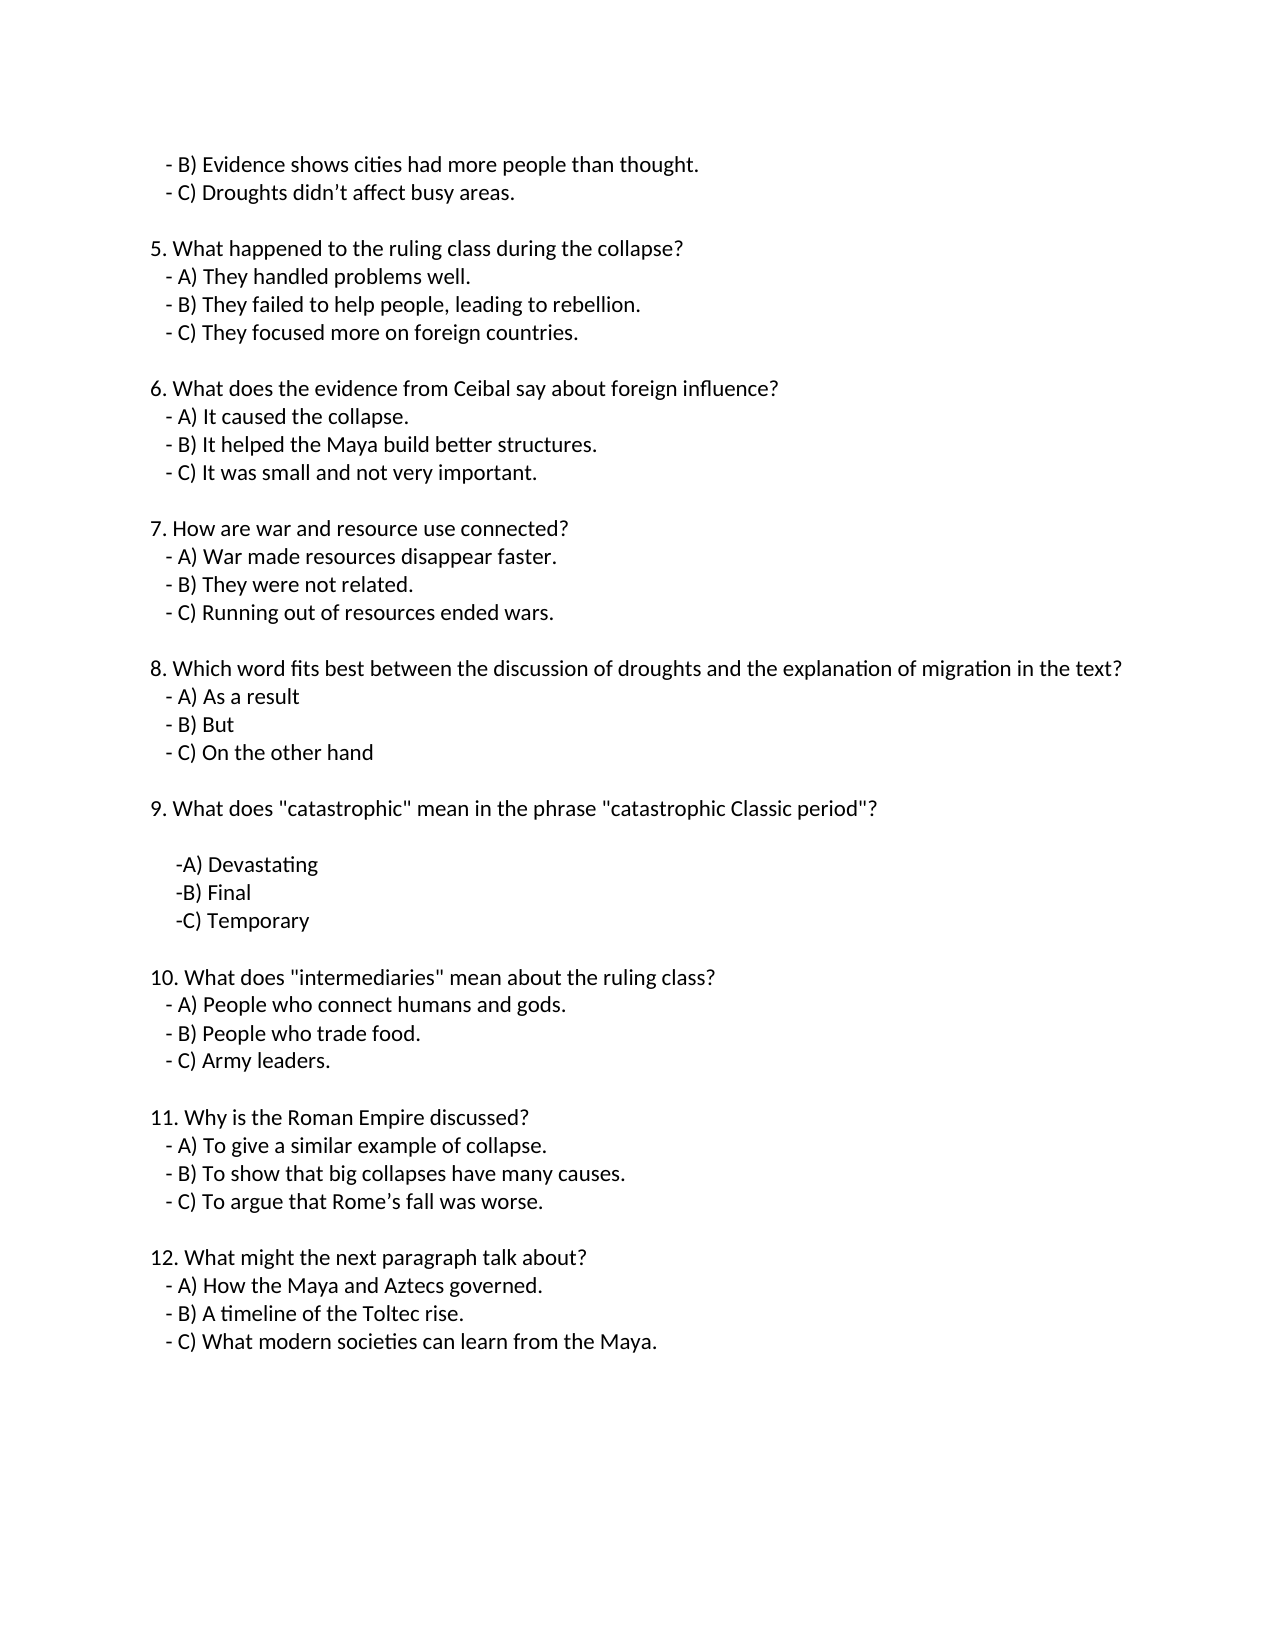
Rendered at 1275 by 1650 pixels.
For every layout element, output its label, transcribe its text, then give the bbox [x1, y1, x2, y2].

text -C) Temporary [150, 907, 1125, 934]
text -B) Final [150, 878, 1125, 907]
text -A) Devastating [150, 851, 1125, 878]
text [150, 150, 1125, 822]
text 10. What does "intermediaries" mean about the ruling class? - A) People who connect humans and gods. - B) People who trade food. - C) Army leaders. 11. Why is the Roman Empire discussed? - A) To give a similar example of collapse. - B) To show that big collapses have many causes. - C) To argue that Rome’s fall was worse. 12. What might the next paragraph talk about? - A) How the Maya and Aztecs governed. - B) A timeline of the Toltec rise. - C) What modern societies can learn from the Maya. [150, 934, 1125, 1383]
